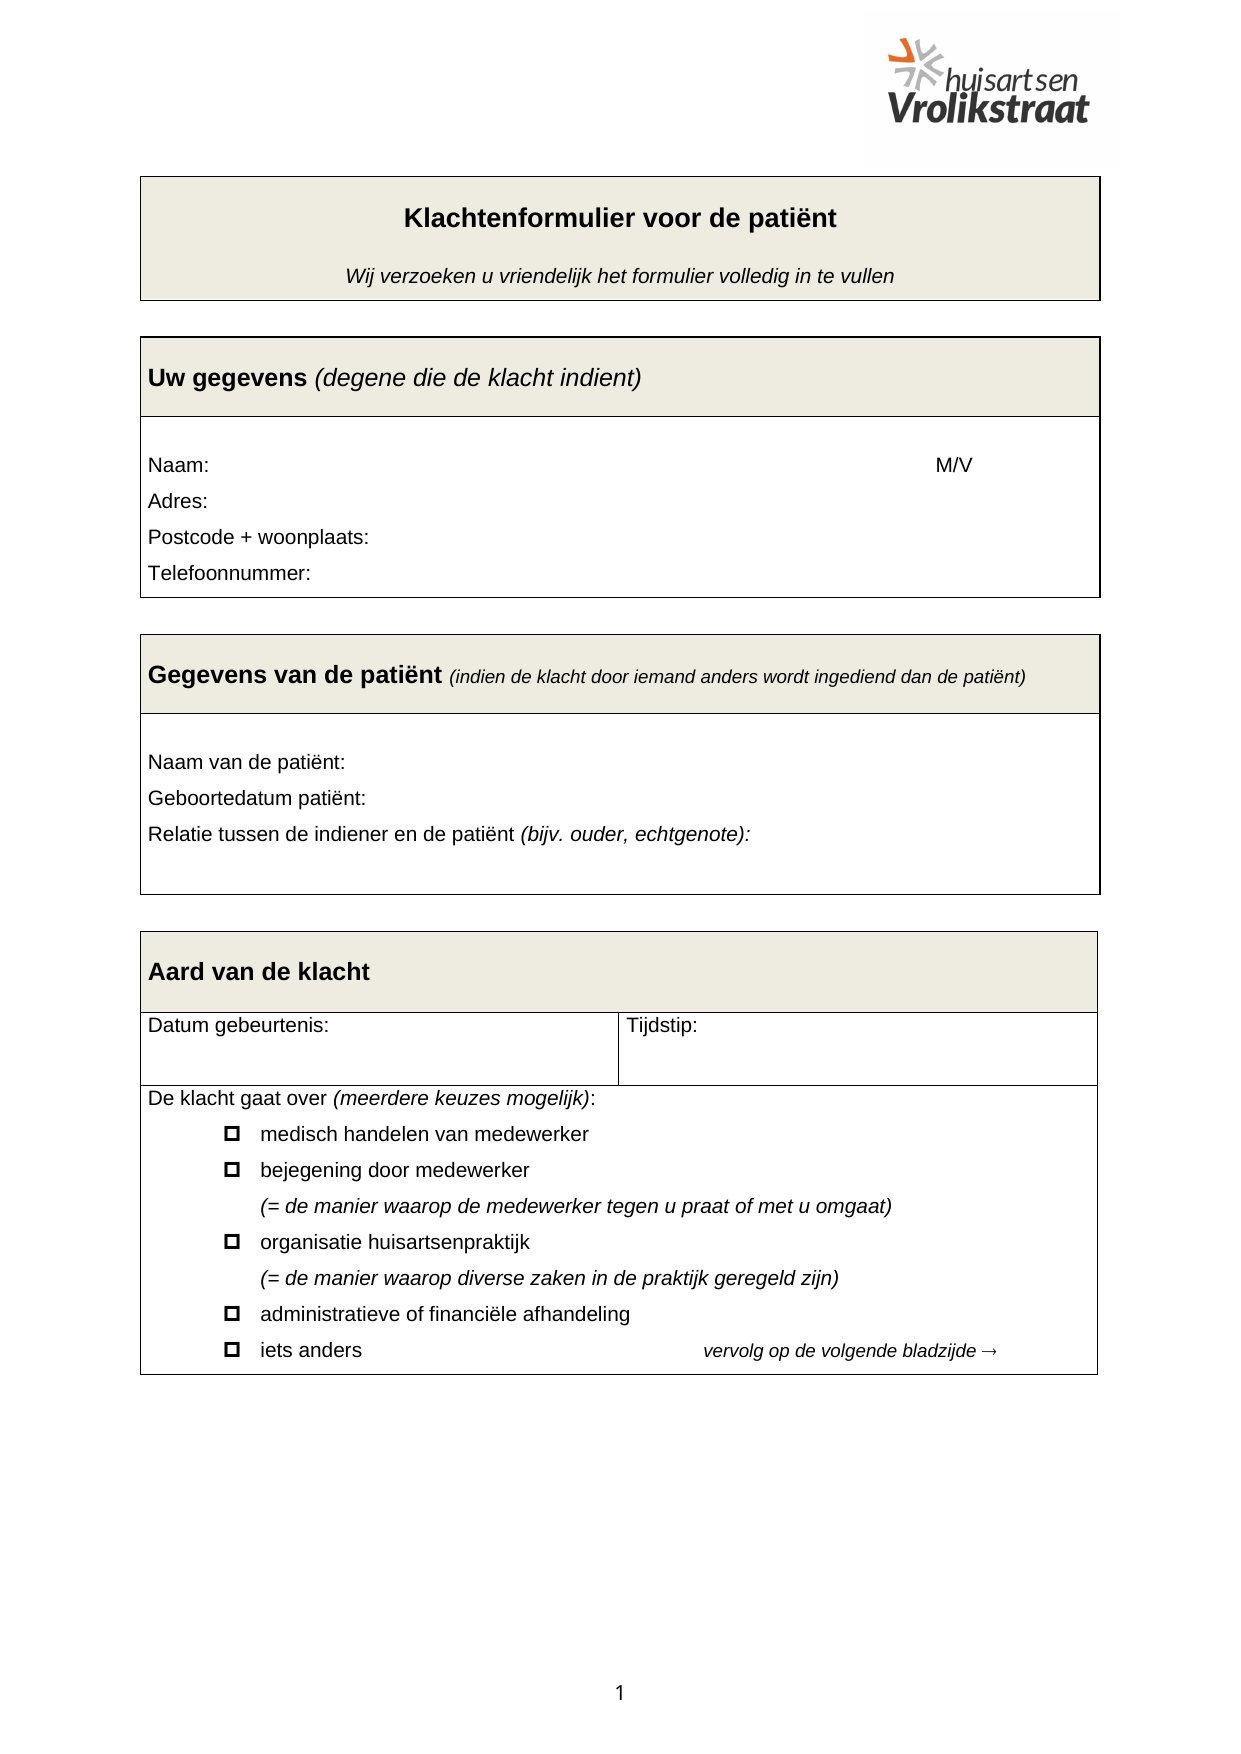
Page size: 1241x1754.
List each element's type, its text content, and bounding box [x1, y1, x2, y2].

table_header Klachtenformulier voor de patiënt Wij verzoeken u vriendelijk het formulier volledig in te vullen [141, 177, 1099, 299]
table_header Aard van de klacht [141, 932, 1097, 1012]
table_cell Tijdstip: [619, 1013, 1097, 1085]
table_cell De klacht gaat over (meerdere keuzes mogelijk): medisch handelen van medewerker bejegening door medewerker (= de manier waarop de medewerker tegen u praat of met u omgaat) organisatie huisartsenpraktijk (= de manier waarop diverse zaken in de praktijk geregeld zijn) administratieve of financiële afhandeling iets anders vervolg op de volgende bladzijde [141, 1086, 1097, 1374]
table_header Gegevens van de patiënt (indien de klacht door iemand anders wordt ingediend dan de patiënt) [141, 635, 1099, 713]
table_header Uw gegevens (degene die de klacht indient) [141, 338, 1099, 416]
table_cell Naam: M/V Adres: Postcode + woonplaats: Telefoonnummer: [141, 417, 1099, 597]
picture [861, 11, 1125, 168]
table_cell Datum gebeurtenis: [141, 1013, 618, 1085]
table_cell Naam van de patiënt: Geboortedatum patiënt: Relatie tussen de indiener en de patiënt (bijv. ouder, echtgenote): [141, 714, 1099, 894]
